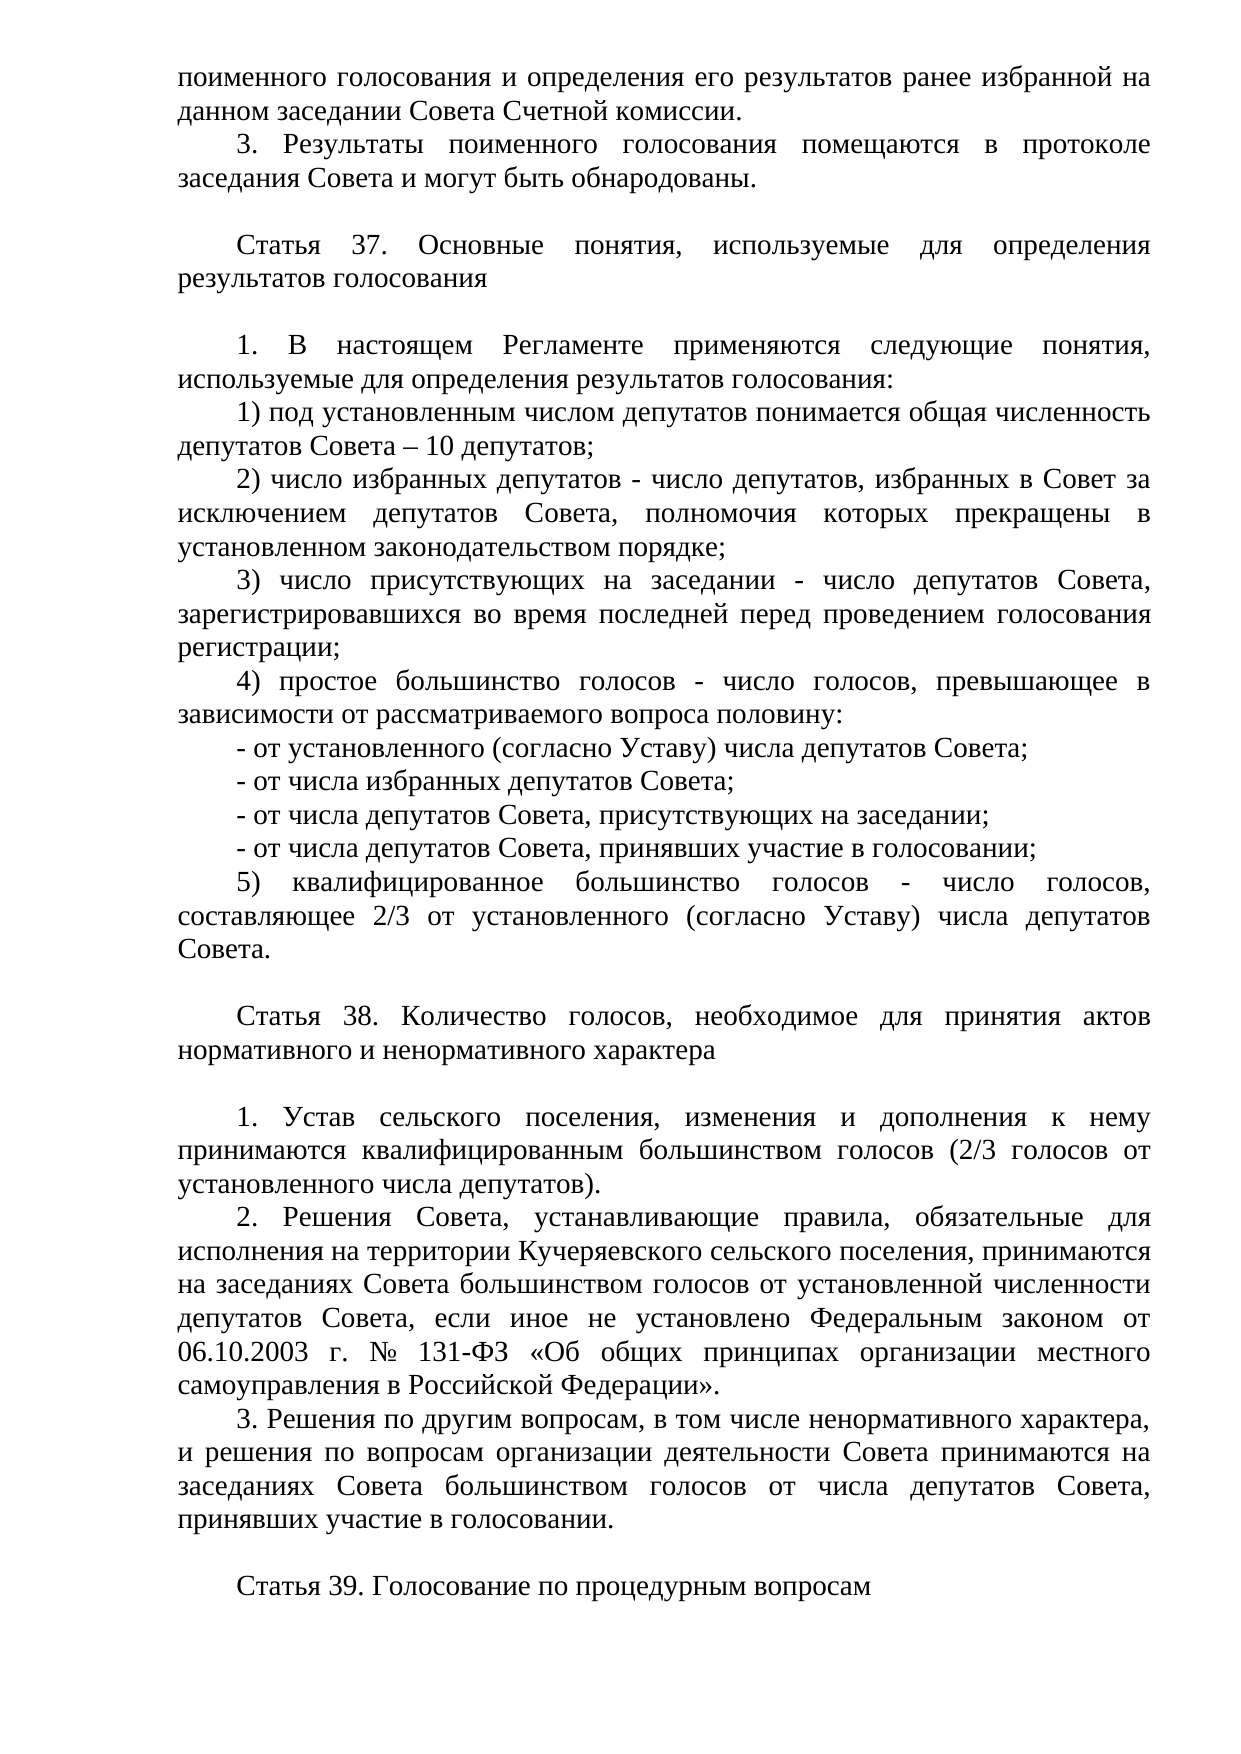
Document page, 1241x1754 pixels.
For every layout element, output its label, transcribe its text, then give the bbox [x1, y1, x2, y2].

text Статья 39. Голосование по процедурным вопросам [177, 1568, 1152, 1602]
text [177, 59, 1152, 126]
text - от установленного (согласно Уставу) числа депутатов Совета; [177, 730, 1152, 763]
text 3) число присутствующих на заседании - число депутатов Совета, зарегистрировавшихся во время последней перед проведением голосования регистрации; [177, 562, 1152, 663]
text Статья 38. Количество голосов, необходимое для принятия актов нормативного и ненормативного характера [177, 998, 1152, 1065]
text 2. Решения Совета, устанавливающие правила, обязательные для исполнения на территории Кучеряевского сельского поселения, принимаются на заседаниях Совета большинством голосов от установленной численности депутатов Совета, если иное не установлено Федеральным законом от 06.10.2003 г. № 131-ФЗ «Об общих принципах организации местного самоуправления в Российской Федерации». [177, 1199, 1152, 1401]
text Статья 37. Основные понятия, используемые для определения результатов голосования [177, 227, 1152, 294]
text 3. Результаты поименного голосования помещаются в протоколе заседания Совета и могут быть обнародованы. [177, 126, 1152, 193]
text 3. Решения по другим вопросам, в том числе ненормативного характера, и решения по вопросам организации деятельности Совета принимаются на заседаниях Совета большинством голосов от числа депутатов Совета, принявших участие в голосовании. [177, 1401, 1152, 1535]
text 5) квалифицированное большинство голосов - число голосов, составляющее 2/3 от установленного (согласно Уставу) числа депутатов Совета. [177, 864, 1152, 965]
text 1. Устав сельского поселения, изменения и дополнения к нему принимаются квалифицированным большинством голосов (2/3 голосов от установленного числа депутатов). [177, 1099, 1152, 1199]
text 2) число избранных депутатов - число депутатов, избранных в Совет за исключением депутатов Совета, полномочия которых прекращены в установленном законодательством порядке; [177, 462, 1152, 562]
text - от числа депутатов Совета, присутствующих на заседании; [177, 797, 1152, 831]
text 1. В настоящем Регламенте применяются следующие понятия, используемые для определения результатов голосования: [177, 327, 1152, 394]
text 4) простое большинство голосов - число голосов, превышающее в зависимости от рассматриваемого вопроса половину: [177, 663, 1152, 730]
text 1) под установленным числом депутатов понимается общая численность депутатов Совета – 10 депутатов; [177, 394, 1152, 462]
text - от числа депутатов Совета, принявших участие в голосовании; [177, 831, 1152, 864]
text - от числа избранных депутатов Совета; [177, 763, 1152, 797]
